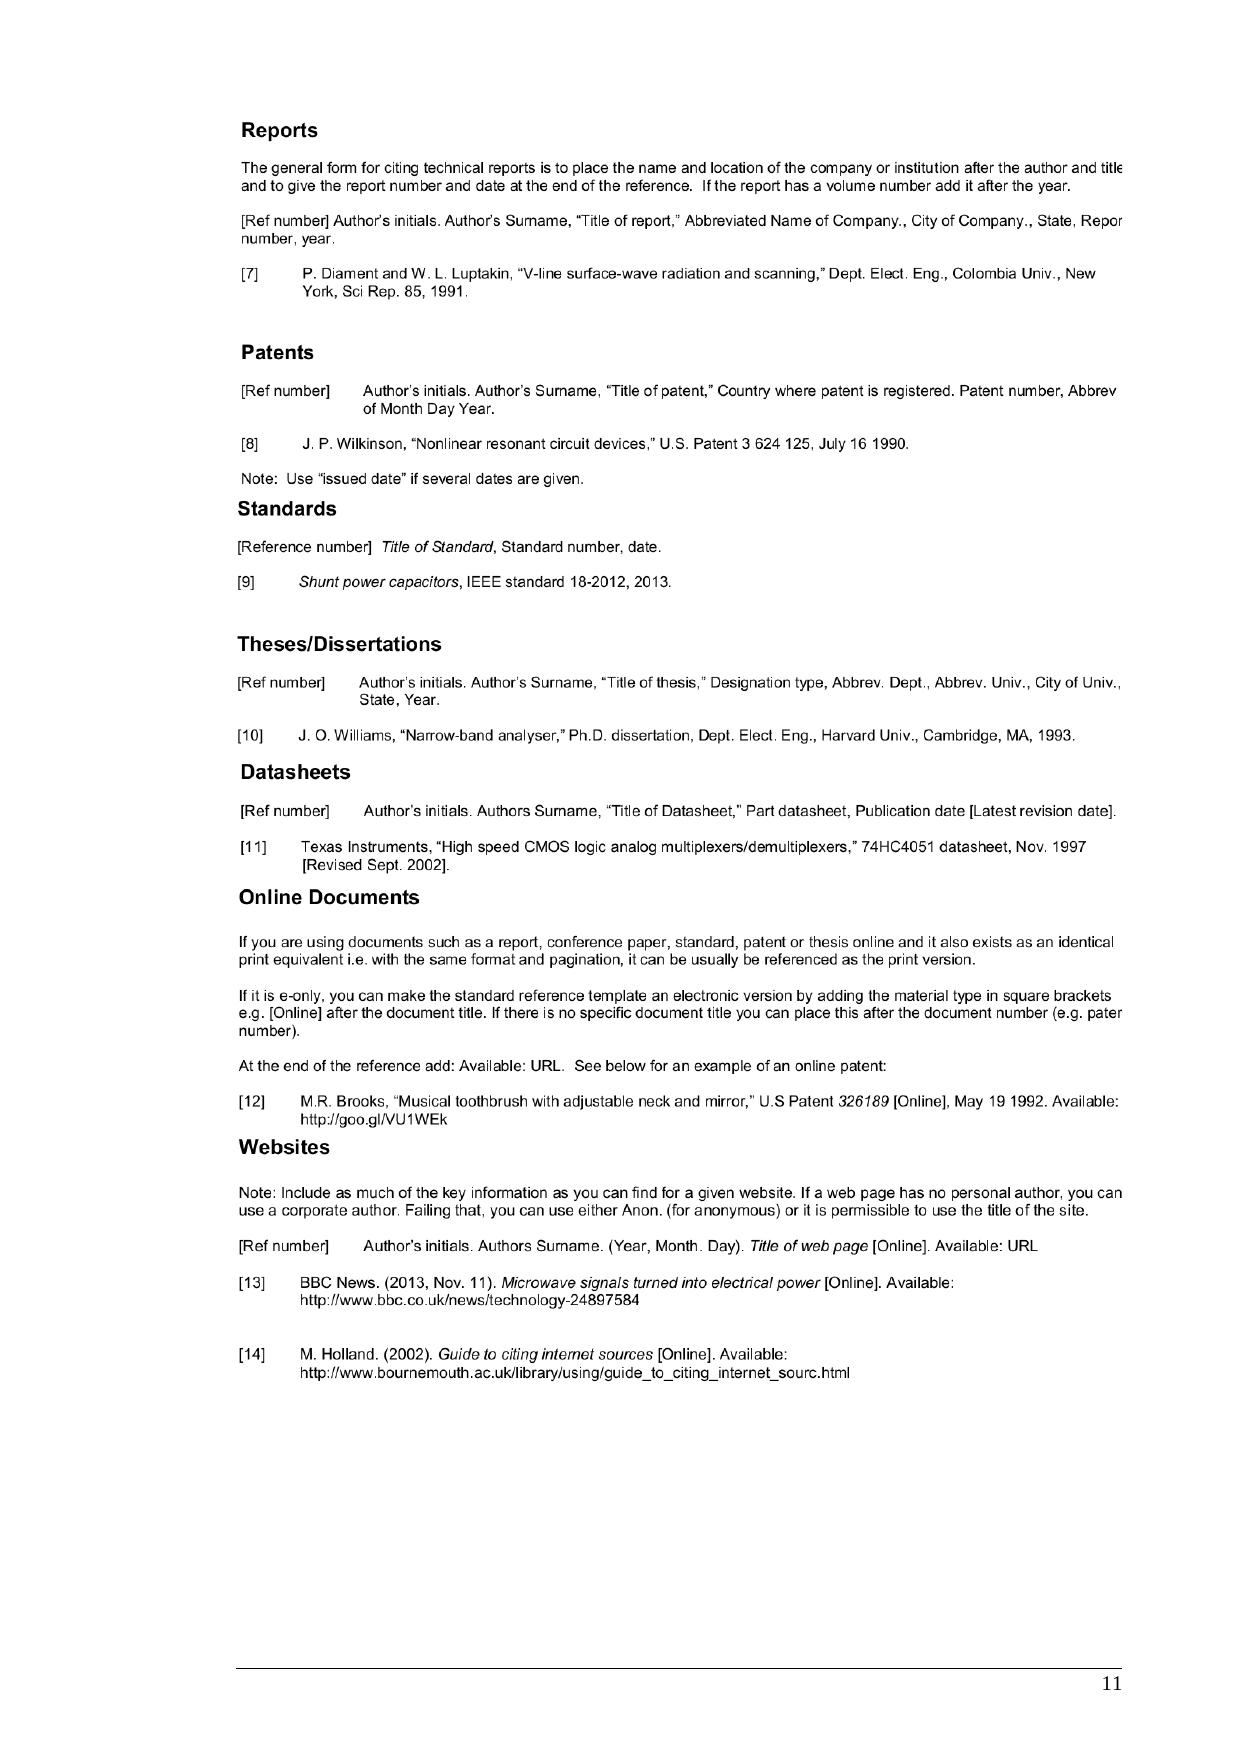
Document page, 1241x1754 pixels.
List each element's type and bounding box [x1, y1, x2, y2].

picture [236, 1133, 1123, 1387]
picture [236, 118, 1123, 881]
picture [236, 885, 1123, 1128]
